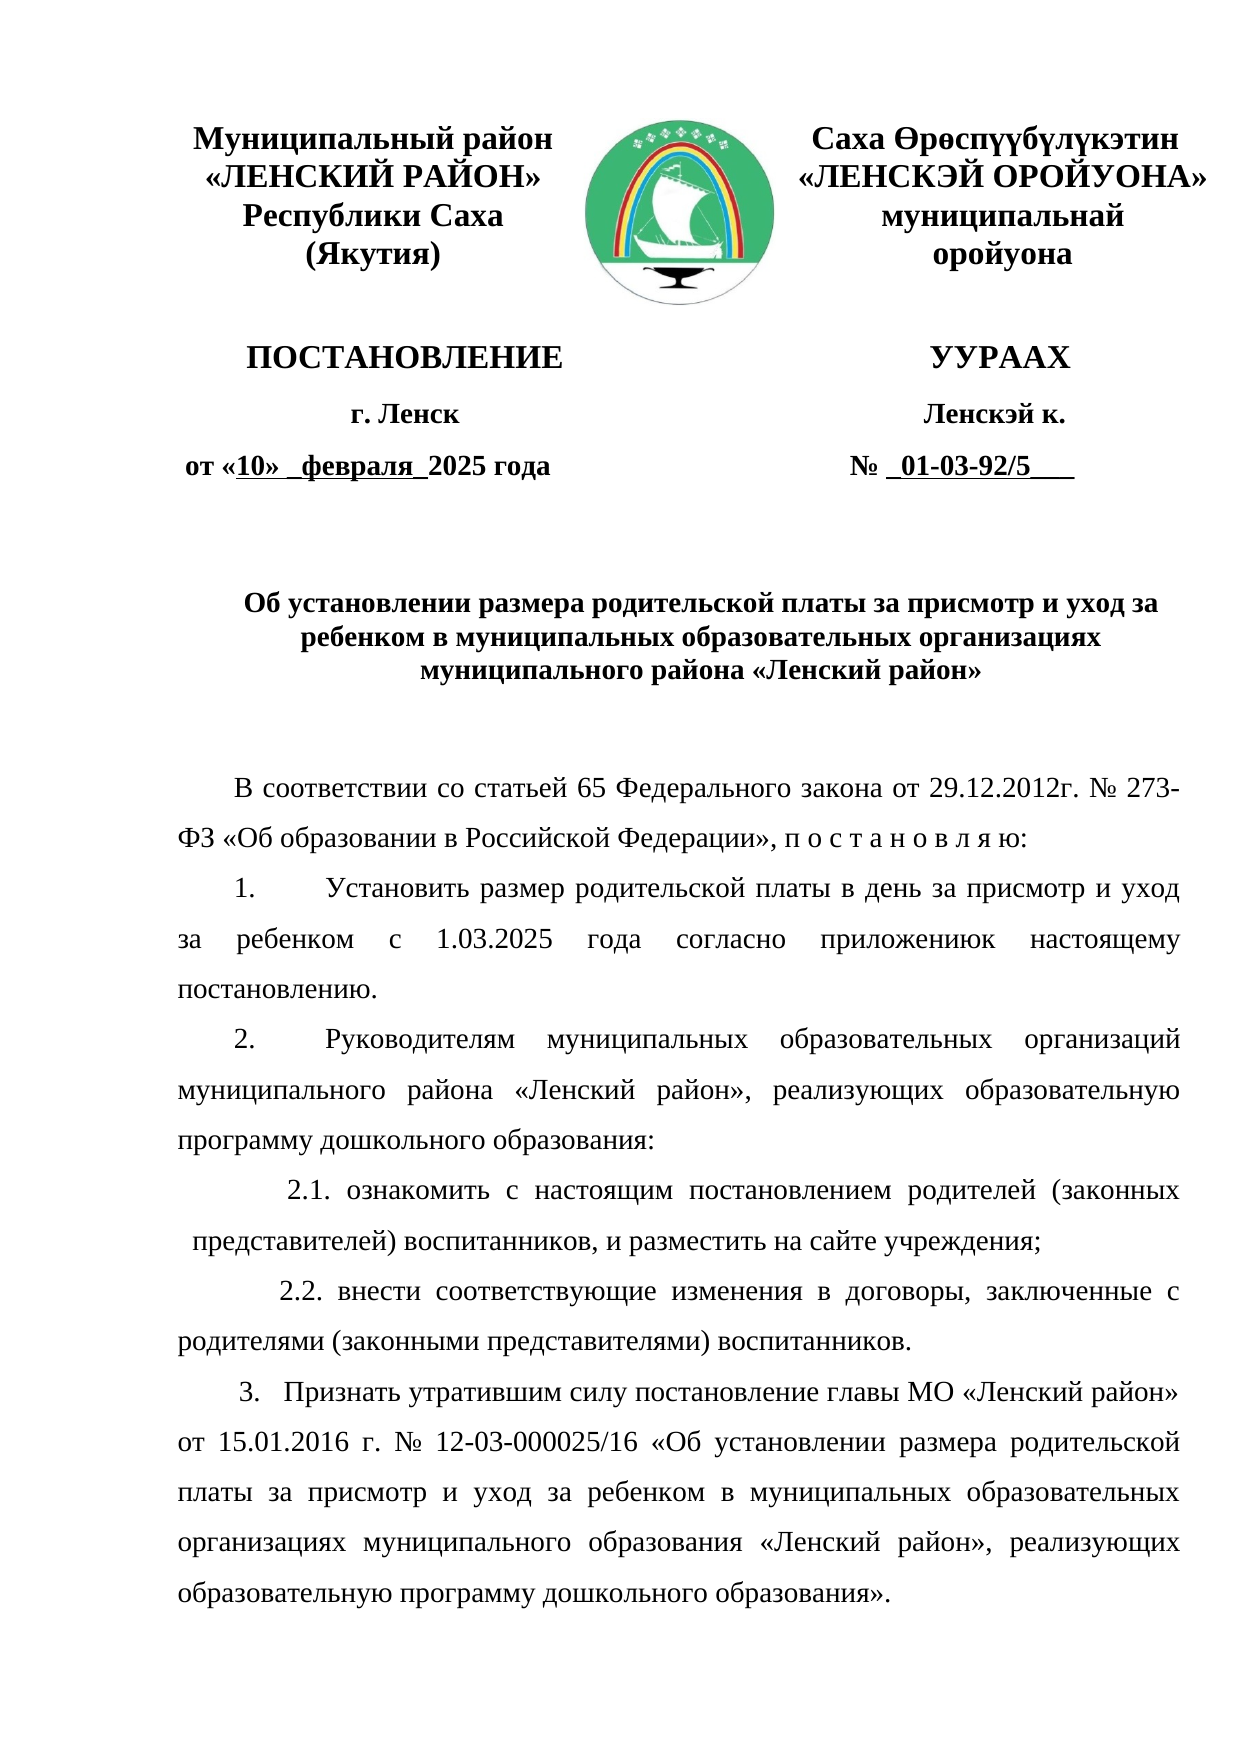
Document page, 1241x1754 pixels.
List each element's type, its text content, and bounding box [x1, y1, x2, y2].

table_cell Ленскэй к. [636, 397, 1222, 448]
picture [583, 118, 776, 306]
table_header [572, 118, 783, 337]
table_cell Об установлении размера родительской платы за присмотр и уход за ребенком в муниципальных образовательных организациях муниципального района «Ленский район» [174, 518, 1228, 719]
table_cell от «10» _февраля_2025 года № _01-03-92/5___ [174, 449, 1222, 518]
table_cell г. Ленск [174, 397, 636, 448]
list Установить размер родительской платы в день за присмотр и уход за ребенком с 1.03.2025 года согласно приложениюк настоящему постановлению. [177, 871, 1181, 1005]
table_cell УУРААХ [636, 337, 1222, 397]
text 2.1. ознакомить с настоящим постановлением родителей (законных представителей) воспитанников, и разместить на сайте учреждения; [192, 1172, 1181, 1256]
list Руководителям муниципальных образовательных организаций муниципального района «Ленский район», реализующих образовательную программу дошкольного образования: [177, 1021, 1181, 1156]
table_header Саха Өрөспүүбүлүкэтин «ЛЕНСКЭЙ ОРОЙУОНА» муниципальнай оройуона [783, 118, 1222, 337]
text 2.2. внести соответствующие изменения в договоры, заключенные с родителями (законными представителями) воспитанников. [177, 1273, 1181, 1357]
text 3. Признать утратившим силу постановление главы МО «Ленский район» от 15.01.2016 г. № 12-03-000025/16 «Об установлении размера родительской платы за присмотр и уход за ребенком в муниципальных образовательных организациях муниципального образования «Ленский район», реализующих образовательную программу дошкольного образования». [177, 1374, 1181, 1608]
table_header Муниципальный район «ЛЕНСКИЙ РАЙОН» Республики Саха (Якутия) [174, 118, 572, 337]
text В соответствии со статьей 65 Федерального закона от 29.12.2012г. № 273-ФЗ «Об образовании в Российской Федерации», п о с т а н о в л я ю: [177, 770, 1181, 854]
table_cell ПОСТАНОВЛЕНИЕ [174, 337, 636, 397]
